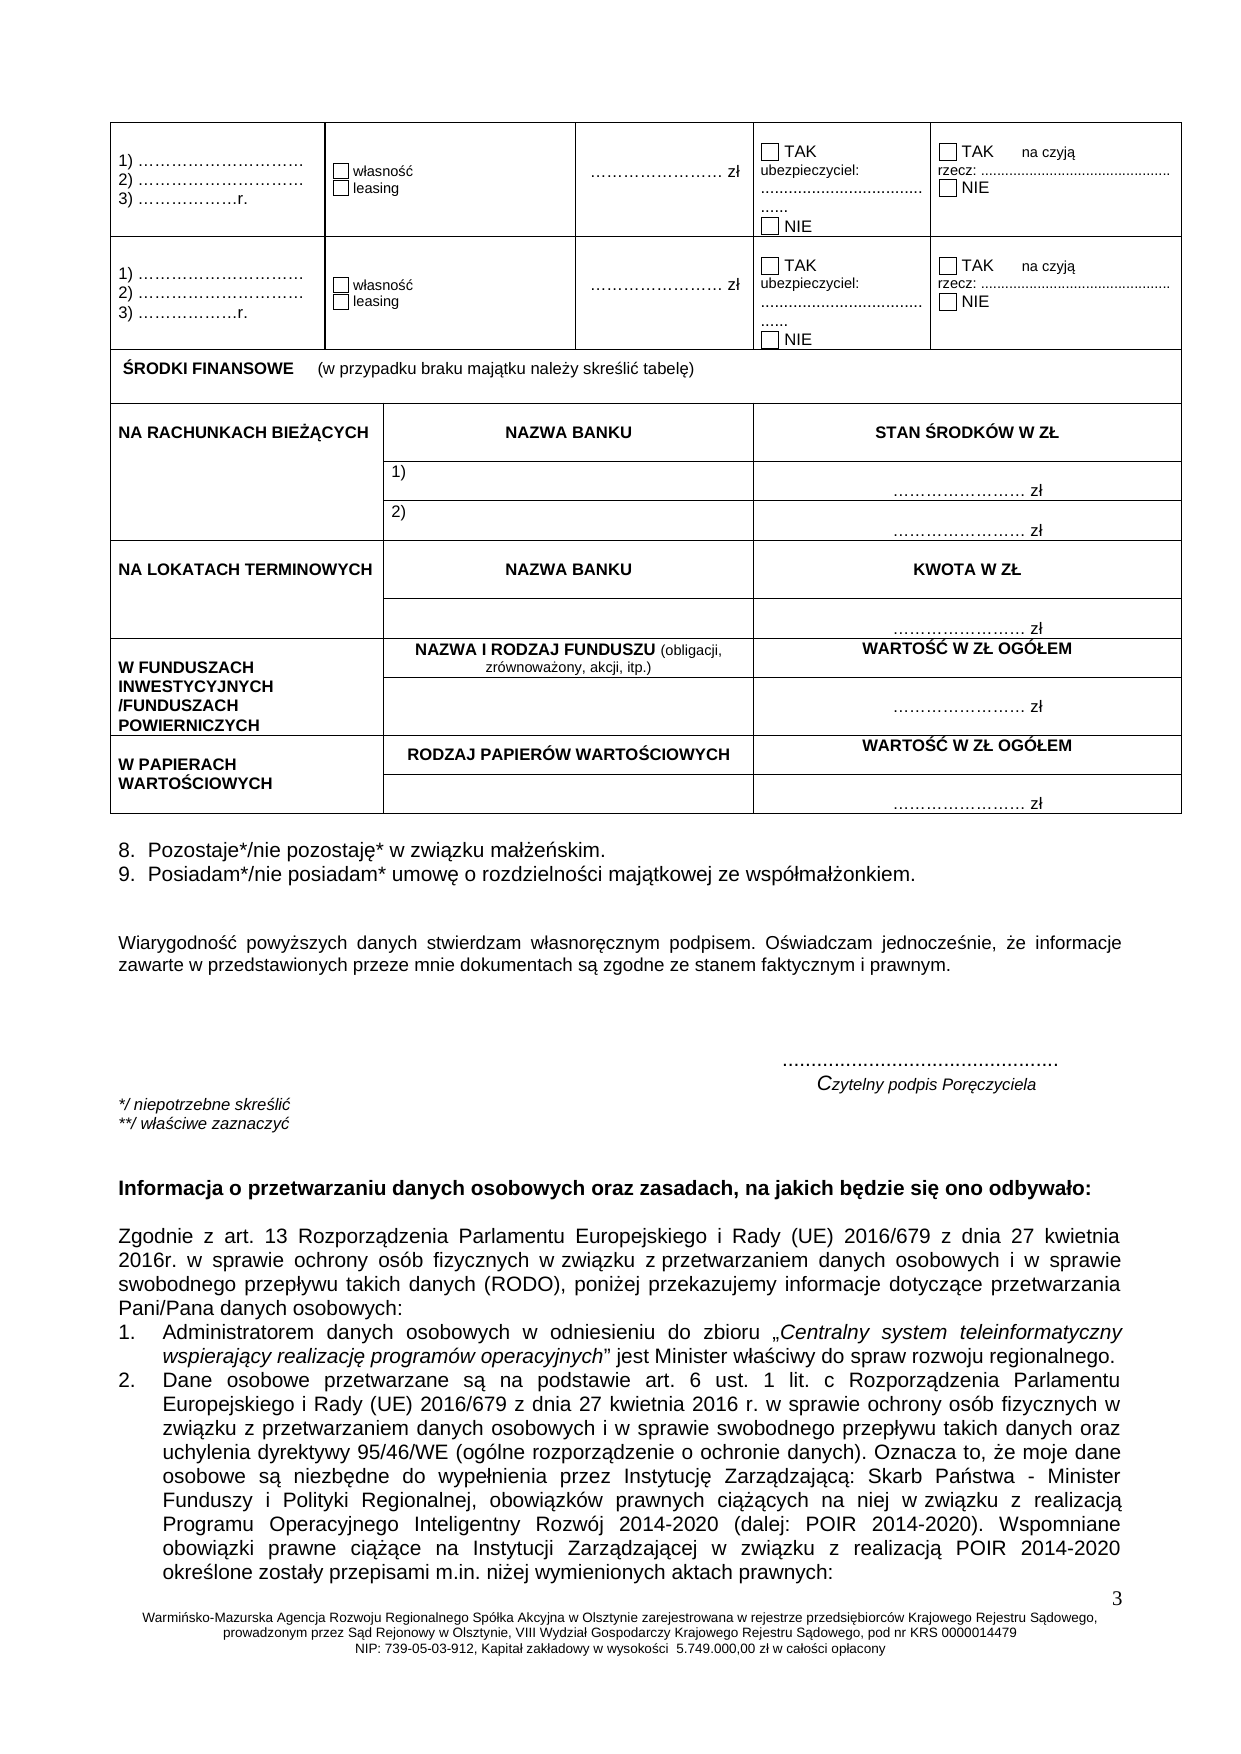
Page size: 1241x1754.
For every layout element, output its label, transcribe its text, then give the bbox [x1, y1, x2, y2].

table_cell ŚRODKI FINANSOWE (w przypadku braku majątku należy skreślić tabelę) [111, 350, 1181, 402]
text **/ właściwe zaznaczyć [118, 1114, 1122, 1133]
table_cell W FUNDUSZACH INWESTYCYJNYCH /FUNDUSZACH POWIERNICZYCH [111, 639, 383, 734]
list Posiadam*/nie posiadam* umowę o rozdzielności majątkowej ze współmałżonkiem. [118, 862, 1122, 886]
text Informacja o przetwarzaniu danych osobowych oraz zasadach, na jakich będzie się ono odbywało: [118, 1176, 1122, 1200]
list Administratorem danych osobowych w odniesieniu do zbioru „Centralny system teleinformatyczny wspierający realizację programów operacyjnych” jest Minister właściwy do spraw rozwoju regionalnego. [118, 1320, 1122, 1368]
table_cell …………………… zł [754, 599, 1181, 638]
table_cell NA LOKATACH TERMINOWYCH [111, 541, 383, 638]
table_cell …………………… zł [576, 237, 753, 349]
table_cell STAN ŚRODKÓW W ZŁ [754, 404, 1181, 461]
table_cell NAZWA BANKU [384, 541, 753, 598]
table_cell …………………… zł [754, 501, 1181, 540]
table_cell TAK ubezpieczyciel: ......................................... NIE [754, 237, 930, 349]
list Pozostaje*/nie pozostaję* w związku małżeńskim. [118, 838, 1122, 862]
text Wiarygodność powyższych danych stwierdzam własnoręcznym podpisem. Oświadczam jednocześnie, że informacje zawarte w przedstawionych przeze mnie dokumentach są zgodne ze stanem faktycznym i prawnym. [118, 932, 1122, 975]
table_cell W PAPIERACH WARTOŚCIOWYCH [111, 736, 383, 813]
table_cell …………………… zł [754, 678, 1181, 734]
table_cell [384, 599, 753, 638]
table_cell …………………… zł [754, 462, 1181, 500]
text Czytelny podpis Poręczyciela [118, 1071, 1122, 1095]
table_cell …………………… zł [576, 123, 753, 236]
table_cell własność leasing [326, 123, 575, 236]
table_cell NAZWA BANKU [384, 404, 753, 461]
text */ niepotrzebne skreślić [118, 1095, 1122, 1114]
table_cell 2) [384, 501, 753, 540]
table_cell własność leasing [326, 237, 575, 349]
table_cell [384, 775, 753, 813]
table_cell RODZAJ PAPIERÓW WARTOŚCIOWYCH [384, 736, 753, 774]
table_cell WARTOŚĆ W ZŁ OGÓŁEM [754, 736, 1181, 774]
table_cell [111, 123, 324, 236]
table_cell WARTOŚĆ W ZŁ OGÓŁEM [754, 639, 1181, 677]
table_cell …………………… zł [754, 775, 1181, 813]
table_cell [384, 678, 753, 734]
text ................................................ [118, 1047, 1122, 1071]
table_cell TAK na czyją rzecz: ............................................... NIE [931, 237, 1181, 349]
list Dane osobowe przetwarzane są na podstawie art. 6 ust. 1 lit. c Rozporządzenia Parlamentu Europejskiego i Rady (UE) 2016/679 z dnia 27 kwietnia 2016 r. w sprawie ochrony osób fizycznych w związku z przetwarzaniem danych osobowych i w sprawie swobodnego przepływu takich danych oraz uchylenia dyrektywy 95/46/WE (ogólne rozporządzenie o ochronie danych). Oznacza to, że moje dane osobowe są niezbędne do wypełnienia przez Instytucję Zarządzającą: Skarb Państwa - Minister Funduszy i Polityki Regionalnej, obowiązków prawnych ciążących na niej w związku z realizacją Programu Operacyjnego Inteligentny Rozwój 2014-2020 (dalej: POIR 2014-2020). Wspomniane obowiązki prawne ciążące na Instytucji Zarządzającej w związku z realizacją POIR 2014-2020 określone zostały przepisami m.in. niżej wymienionych aktach prawnych: [118, 1368, 1122, 1583]
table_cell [931, 123, 1181, 236]
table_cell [754, 123, 930, 236]
table_cell 1) [384, 462, 753, 500]
table_cell NA RACHUNKACH BIEŻĄCYCH [111, 404, 383, 540]
table_cell NAZWA I RODZAJ FUNDUSZU (obligacji, zrównoważony, akcji, itp.) [384, 639, 753, 677]
text Zgodnie z art. 13 Rozporządzenia Parlamentu Europejskiego i Rady (UE) 2016/679 z dnia 27 kwietnia 2016r. w sprawie ochrony osób fizycznych w związku z przetwarzaniem danych osobowych i w sprawie swobodnego przepływu takich danych (RODO), poniżej przekazujemy informacje dotyczące przetwarzania Pani/Pana danych osobowych: [118, 1224, 1122, 1320]
table_cell 1) ………………………… 2) ………………………… 3) ………………r. [111, 237, 324, 349]
table_cell KWOTA W ZŁ [754, 541, 1181, 598]
